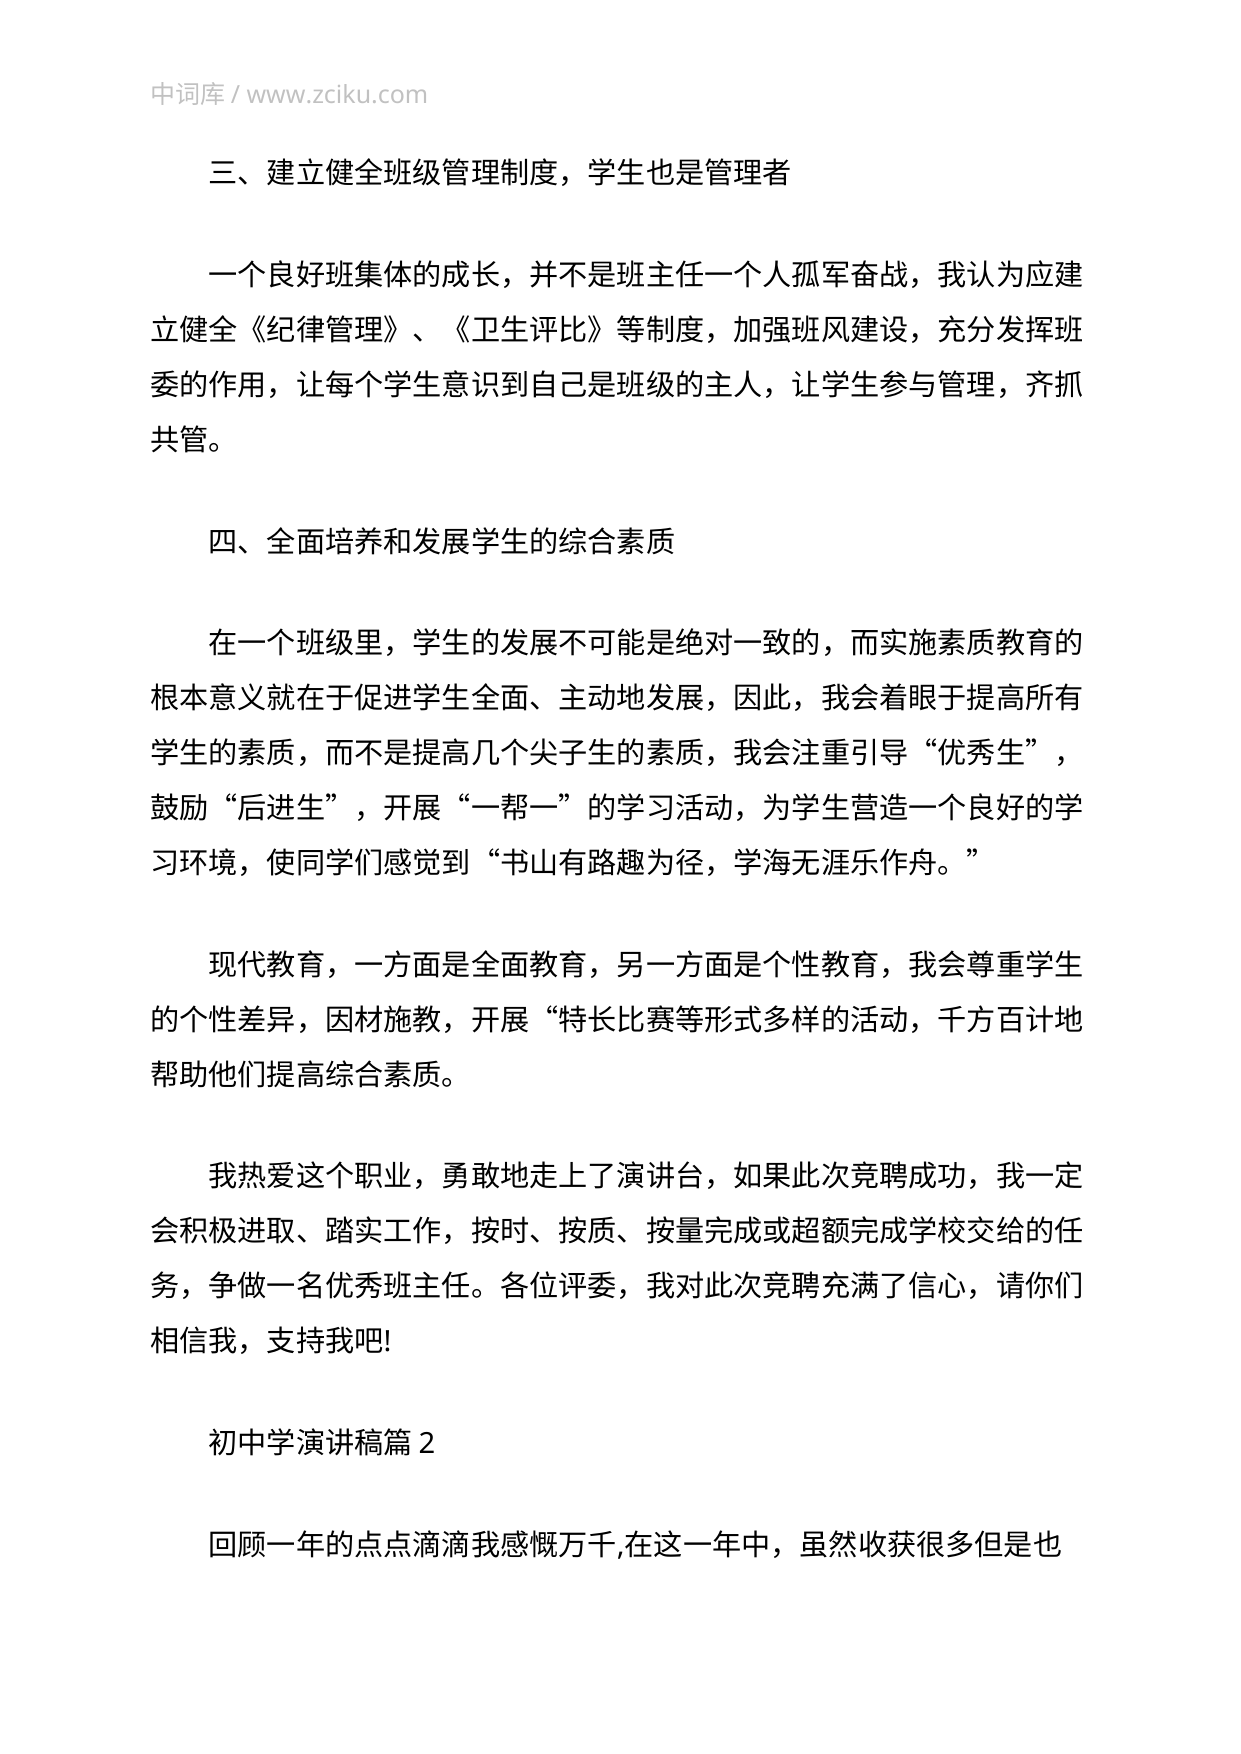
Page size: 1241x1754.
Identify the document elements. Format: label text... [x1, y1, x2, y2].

text 一个良好班集体的成长，并不是班主任一个人孤军奋战，我认为应建立健全《纪律管理》、《卫生评比》等制度，加强班风建设，充分发挥班委的作用，让每个学生意识到自己是班级的主人，让学生参与管理，齐抓共管。 [150, 252, 1090, 459]
text 我热爱这个职业，勇敢地走上了演讲台，如果此次竞聘成功，我一定会积极进取、踏实工作，按时、按质、按量完成或超额完成学校交给的任务，争做一名优秀班主任。各位评委，我对此次竞聘充满了信心，请你们相信我，支持我吧! [150, 1153, 1090, 1360]
text 四、全面培养和发展学生的综合素质 [150, 518, 1090, 561]
text 现代教育，一方面是全面教育，另一方面是个性教育，我会尊重学生的个性差异，因材施教，开展“特长比赛等形式多样的活动，千方百计地帮助他们提高综合素质。 [150, 941, 1090, 1093]
text 初中学演讲稿篇2 [150, 1419, 1090, 1462]
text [150, 1522, 1090, 1564]
text 三、建立健全班级管理制度，学生也是管理者 [150, 150, 1090, 192]
text 在一个班级里，学生的发展不可能是绝对一致的，而实施素质教育的根本意义就在于促进学生全面、主动地发展，因此，我会着眼于提高所有学生的素质，而不是提高几个尖子生的素质，我会注重引导“优秀生”，鼓励“后进生”，开展“一帮一”的学习活动，为学生营造一个良好的学习环境，使同学们感觉到“书山有路趣为径，学海无涯乐作舟。” [150, 620, 1090, 882]
